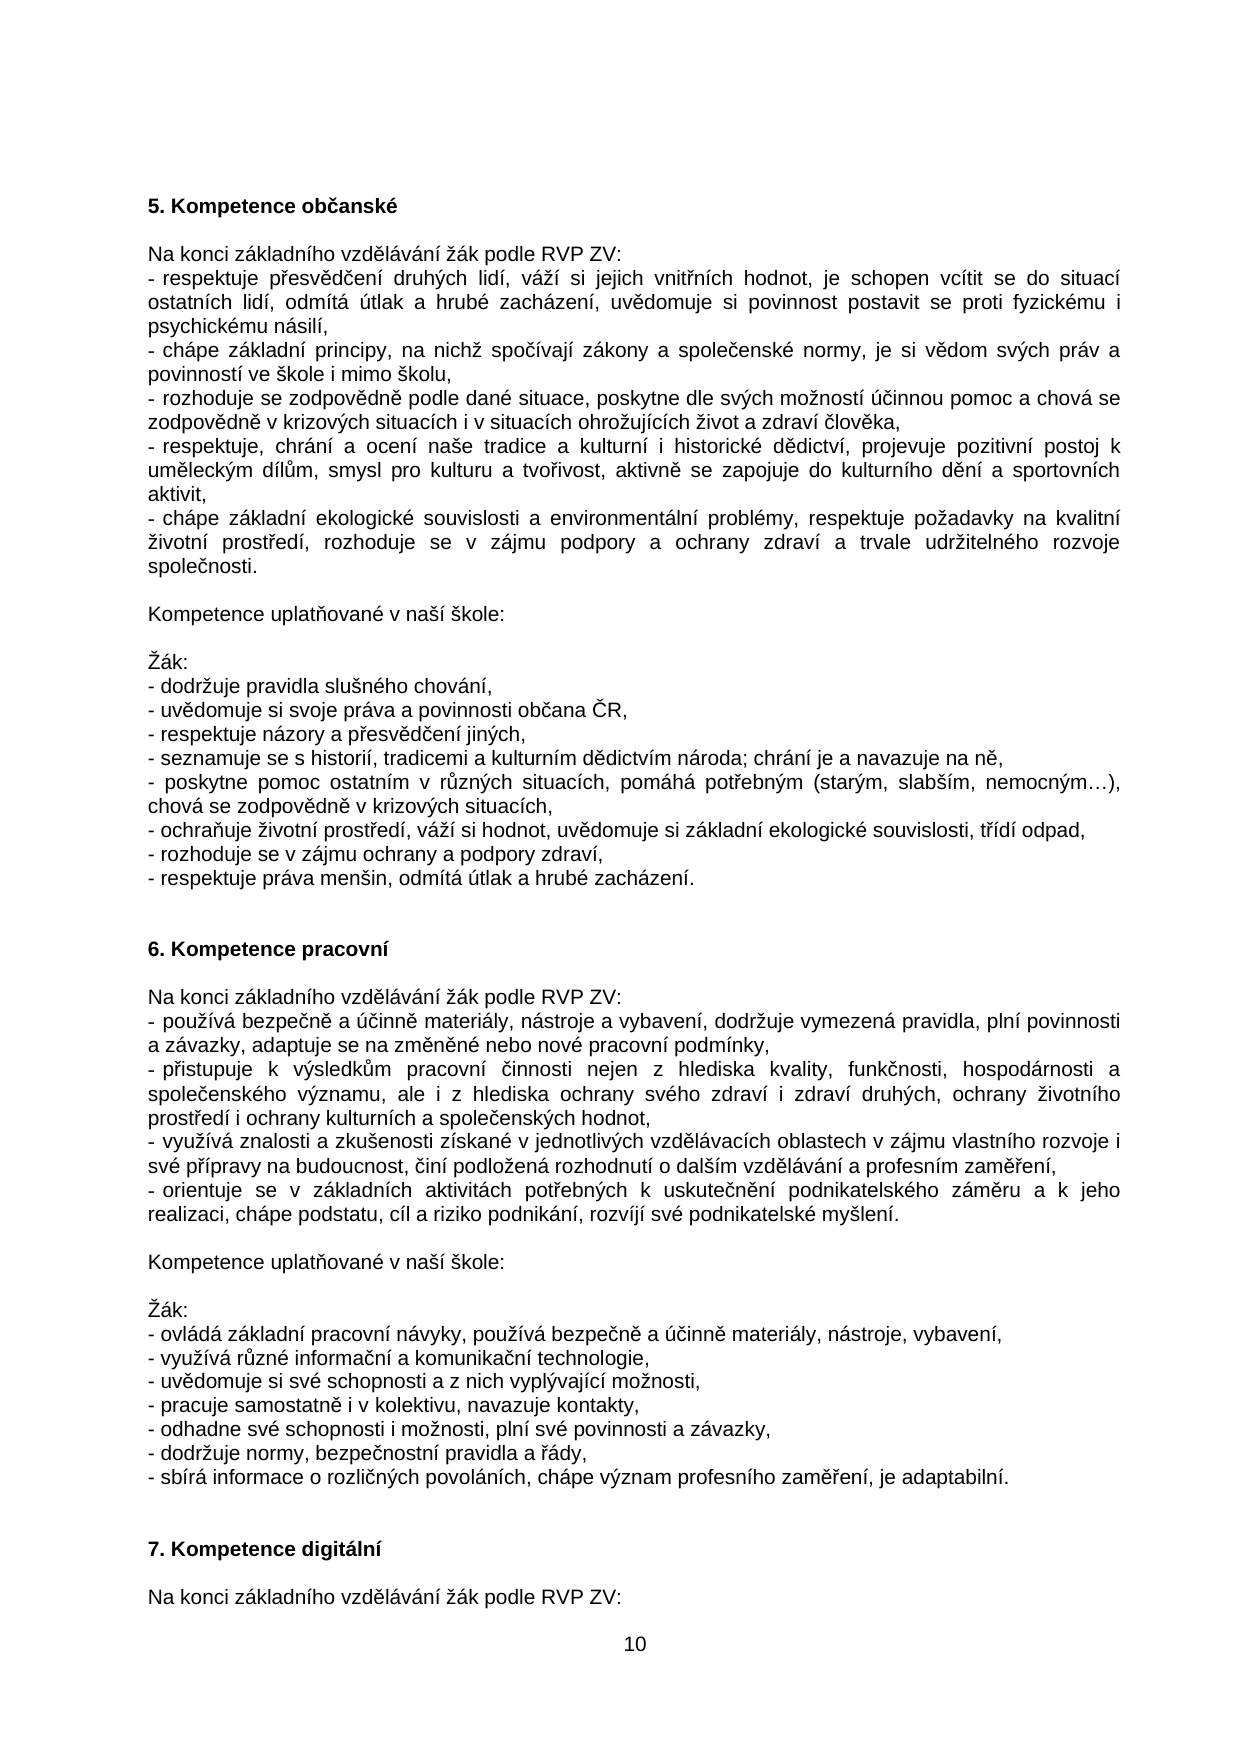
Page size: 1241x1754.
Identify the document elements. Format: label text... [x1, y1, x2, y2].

text 5. Kompetence občanské [148, 193, 1122, 217]
text 6. Kompetence pracovní [148, 937, 1122, 961]
text - rozhoduje se v zájmu ochrany a podpory zdraví, [148, 841, 1122, 865]
text Žák: [148, 650, 1122, 674]
text - respektuje práva menšin, odmítá útlak a hrubé zacházení. [148, 865, 1122, 889]
text - odhadne své schopnosti i možnosti, plní své povinnosti a závazky, [148, 1417, 1122, 1441]
text - uvědomuje si svoje práva a povinnosti občana ČR, [148, 698, 1122, 722]
text Na konci základního vzdělávání žák podle RVP ZV: [148, 241, 1122, 265]
text - uvědomuje si své schopnosti a z nich vyplývající možnosti, [148, 1369, 1122, 1393]
text - pracuje samostatně i v kolektivu, navazuje kontakty, [148, 1393, 1122, 1417]
text - poskytne pomoc ostatním v různých situacích, pomáhá potřebným (starým, slabším, nemocným…), chová se zodpovědně v krizových situacích, [148, 769, 1122, 817]
list využívá znalosti a zkušenosti získané v jednotlivých vzdělávacích oblastech v zájmu vlastního rozvoje i své přípravy na budoucnost, činí podložená rozhodnutí o dalším vzdělávání a profesním zaměření, [148, 1129, 1122, 1177]
list chápe základní ekologické souvislosti a environmentální problémy, respektuje požadavky na kvalitní životní prostředí, rozhoduje se v zájmu podpory a ochrany zdraví a trvale udržitelného rozvoje společnosti. [148, 506, 1122, 578]
text - sbírá informace o rozličných povoláních, chápe význam profesního zaměření, je adaptabilní. [148, 1465, 1122, 1489]
text - ochraňuje životní prostředí, váží si hodnot, uvědomuje si základní ekologické souvislosti, třídí odpad, [148, 817, 1122, 841]
text - využívá různé informační a komunikační technologie, [148, 1345, 1122, 1369]
text - ovládá základní pracovní návyky, používá bezpečně a účinně materiály, nástroje, vybavení, [148, 1321, 1122, 1345]
list rozhoduje se zodpovědně podle dané situace, poskytne dle svých možností účinnou pomoc a chová se zodpovědně v krizových situacích i v situacích ohrožujících život a zdraví člověka, [148, 386, 1122, 434]
list přistupuje k výsledkům pracovní činnosti nejen z hlediska kvality, funkčnosti, hospodárnosti a společenského významu, ale i z hlediska ochrany svého zdraví i zdraví druhých, ochrany životního prostředí i ochrany kulturních a společenských hodnot, [148, 1057, 1122, 1129]
text - dodržuje pravidla slušného chování, [148, 674, 1122, 698]
list respektuje přesvědčení druhých lidí, váží si jejich vnitřních hodnot, je schopen vcítit se do situací ostatních lidí, odmítá útlak a hrubé zacházení, uvědomuje si povinnost postavit se proti fyzickému i psychickému násilí, [148, 265, 1122, 337]
text - dodržuje normy, bezpečnostní pravidla a řády, [148, 1441, 1122, 1465]
text Na konci základního vzdělávání žák podle RVP ZV: [148, 985, 1122, 1009]
list respektuje, chrání a ocení naše tradice a kulturní i historické dědictví, projevuje pozitivní postoj k uměleckým dílům, smysl pro kulturu a tvořivost, aktivně se zapojuje do kulturního dění a sportovních aktivit, [148, 434, 1122, 506]
text 7. Kompetence digitální [148, 1537, 1122, 1561]
list orientuje se v základních aktivitách potřebných k uskutečnění podnikatelského záměru a k jeho realizaci, chápe podstatu, cíl a riziko podnikání, rozvíjí své podnikatelské myšlení. [148, 1177, 1122, 1226]
text Kompetence uplatňované v naší škole: [148, 602, 1122, 626]
text Na konci základního vzdělávání žák podle RVP ZV: [148, 1585, 1122, 1609]
list používá bezpečně a účinně materiály, nástroje a vybavení, dodržuje vymezená pravidla, plní povinnosti a závazky, adaptuje se na změněné nebo nové pracovní podmínky, [148, 1009, 1122, 1057]
text Kompetence uplatňované v naší škole: [148, 1249, 1122, 1273]
text - seznamuje se s historií, tradicemi a kulturním dědictvím národa; chrání je a navazuje na ně, [148, 746, 1122, 769]
text Žák: [148, 1297, 1122, 1321]
text - respektuje názory a přesvědčení jiných, [148, 722, 1122, 746]
list chápe základní principy, na nichž spočívají zákony a společenské normy, je si vědom svých práv a povinností ve škole i mimo školu, [148, 337, 1122, 386]
